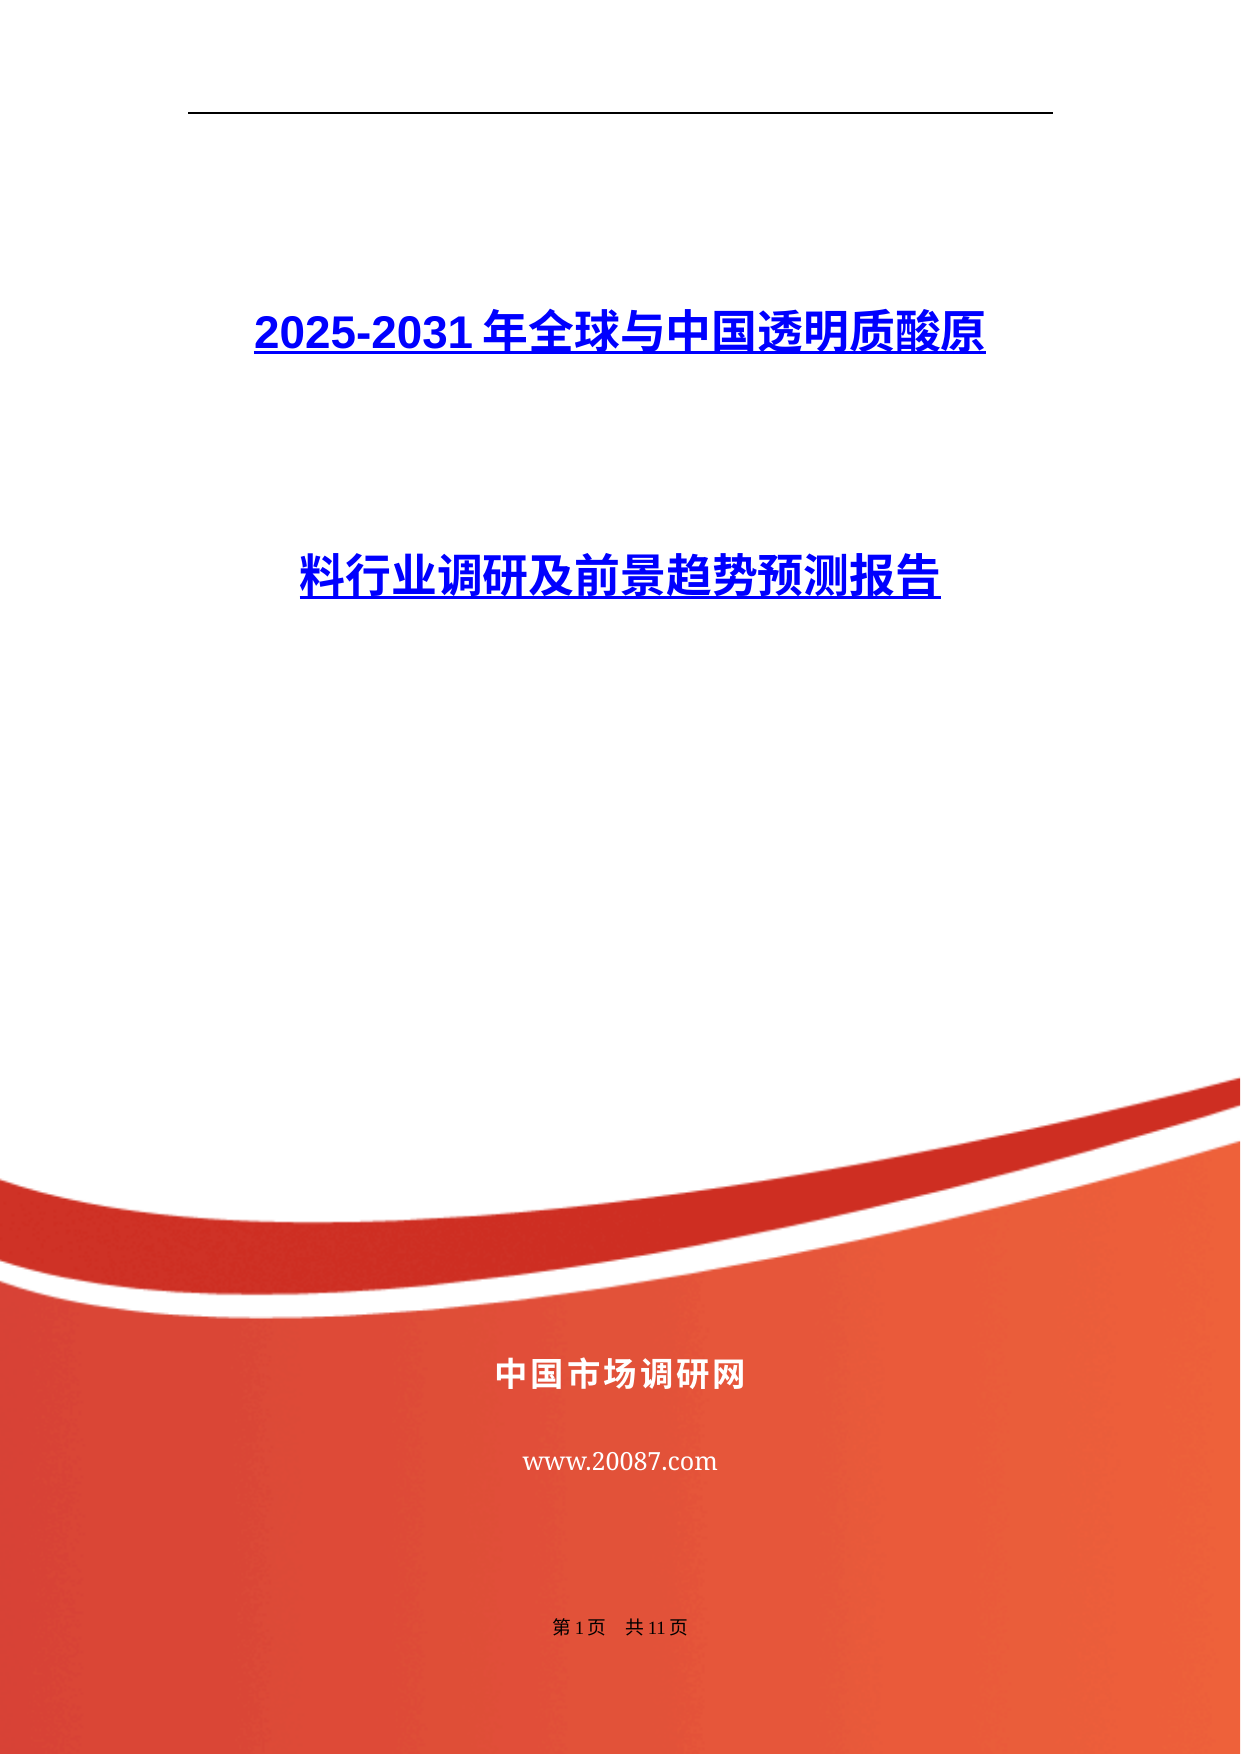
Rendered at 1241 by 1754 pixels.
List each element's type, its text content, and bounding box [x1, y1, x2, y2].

table_header 2025-2031年全球与中国透明质酸原料行业调研及前景趋势预测报告 [188, 207, 1053, 773]
subtitle 中国市场调研网 [187, 1339, 1053, 1404]
text www.20087.com [187, 1428, 1053, 1493]
picture [0, 1006, 1241, 1754]
